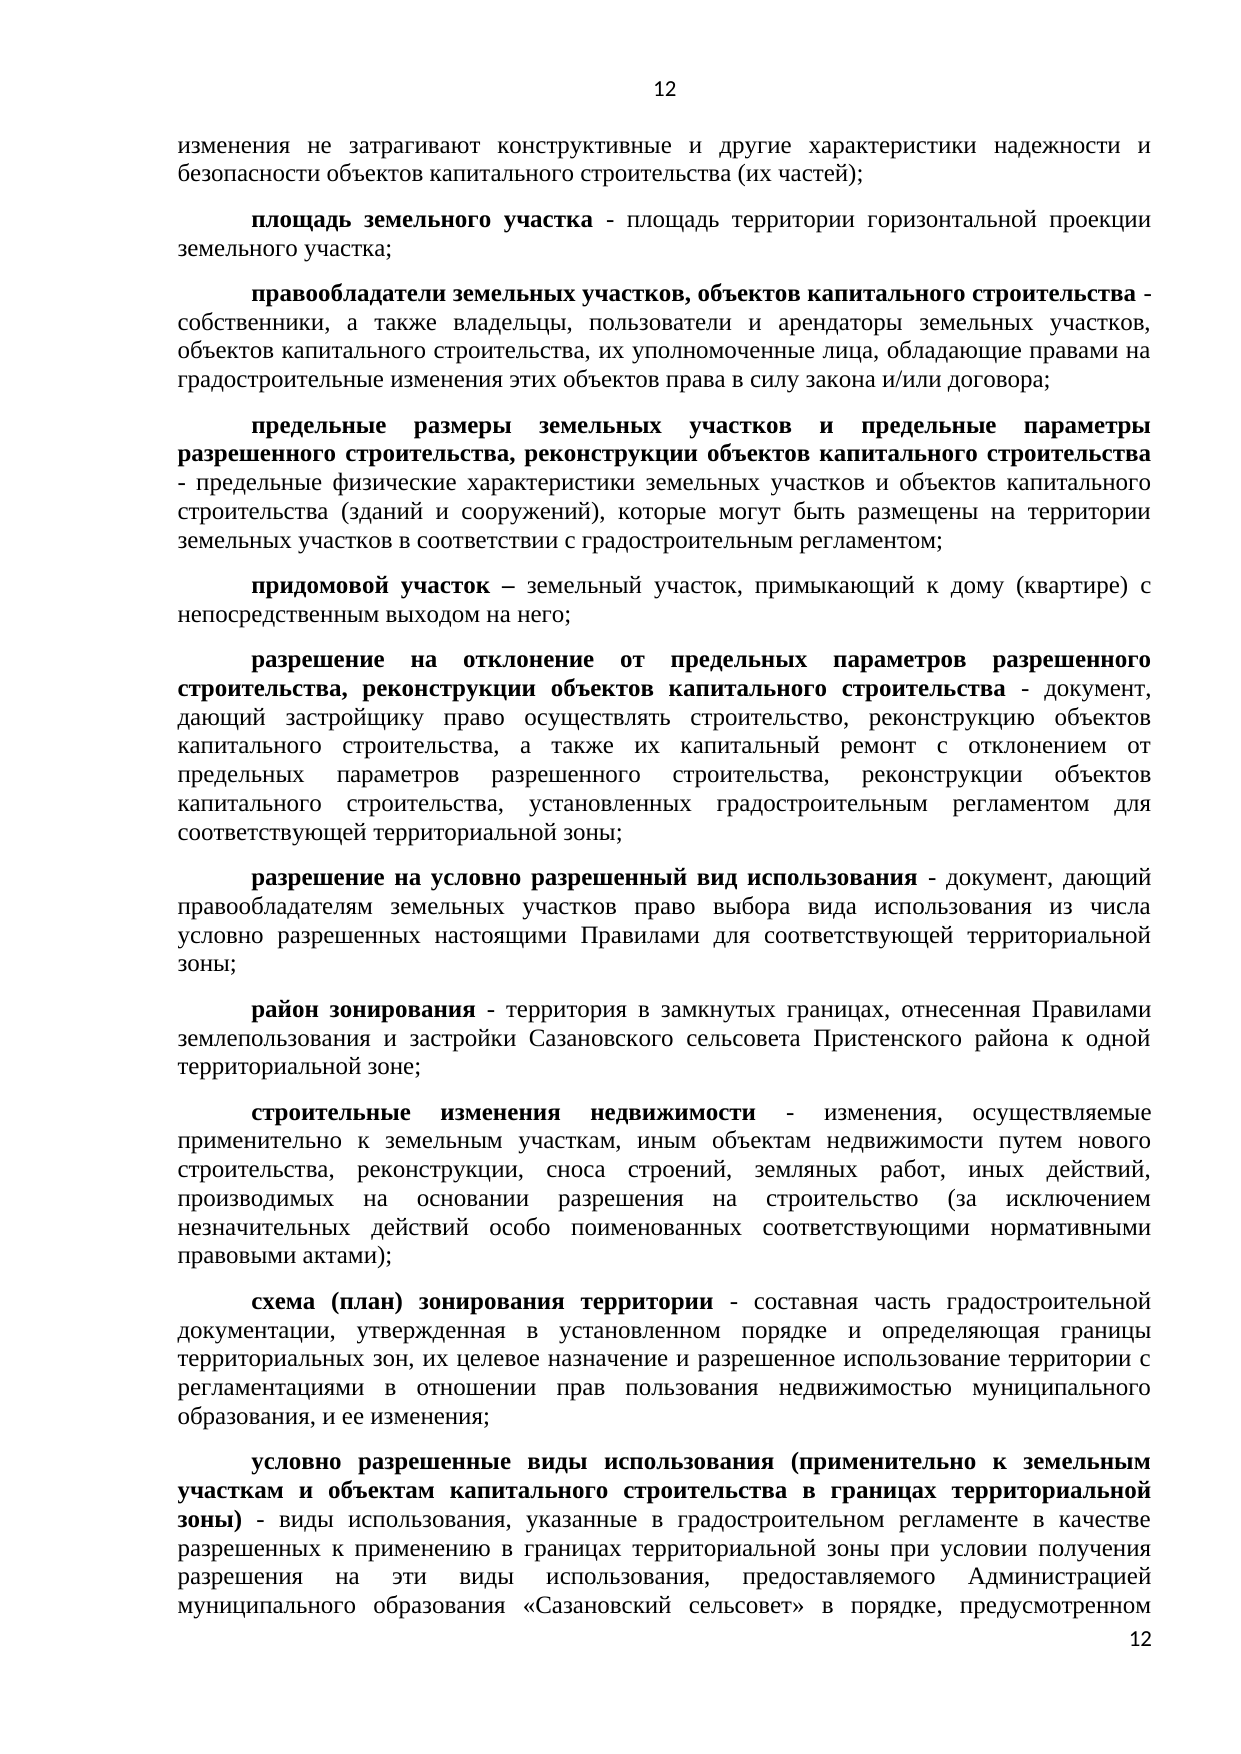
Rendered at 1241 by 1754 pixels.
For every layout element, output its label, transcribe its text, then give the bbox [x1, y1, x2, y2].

text строительные изменения недвижимости - изменения, осуществляемые применительно к земельным участкам, иным объектам недвижимости путем нового строительства, реконструкции, сноса строений, земляных работ, иных действий, производимых на основании разрешения на строительство (за исключением незначительных действий особо поименованных соответствующими нормативными правовыми актами); [177, 1097, 1152, 1269]
text предельные размеры земельных участков и предельные параметры разрешенного строительства, реконструкции объектов капитального строительства - предельные физические характеристики земельных участков и объектов капитального строительства (зданий и сооружений), которые могут быть размещены на территории земельных участков в соответствии с градостроительным регламентом; [177, 410, 1152, 553]
text разрешение на условно разрешенный вид использования - документ, дающий правообладателям земельных участков право выбора вида использования из числа условно разрешенных настоящими Правилами для соответствующей территориальной зоны; [177, 862, 1152, 977]
text площадь земельного участка - площадь территории горизонтальной проекции земельного участка; [177, 204, 1152, 261]
text придомовой участок – земельный участок, примыкающий к дому (квартире) с непосредственным выходом на него; [177, 570, 1152, 628]
text правообладатели земельных участков, объектов капитального строительства - собственники, а также владельцы, пользователи и арендаторы земельных участков, объектов капитального строительства, их уполномоченные лица, обладающие правами на градостроительные изменения этих объектов права в силу закона и/или договора; [177, 278, 1152, 393]
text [177, 130, 1152, 187]
text разрешение на отклонение от предельных параметров разрешенного строительства, реконструкции объектов капитального строительства - документ, дающий застройщику право осуществлять строительство, реконструкцию объектов капитального строительства, а также их капитальный ремонт с отклонением от предельных параметров разрешенного строительства, реконструкции объектов капитального строительства, установленных градостроительным регламентом для соответствующей территориальной зоны; [177, 644, 1152, 846]
text район зонирования - территория в замкнутых границах, отнесенная Правилами землепользования и застройки Сазановского сельсовета Пристенского района к одной территориальной зоне; [177, 994, 1152, 1080]
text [177, 1446, 1152, 1619]
text схема (план) зонирования территории - составная часть градостроительной документации, утвержденная в установленном порядке и определяющая границы территориальных зон, их целевое назначение и разрешенное использование территории с регламентациями в отношении прав пользования недвижимостью муниципального образования, и ее изменения; [177, 1286, 1152, 1430]
